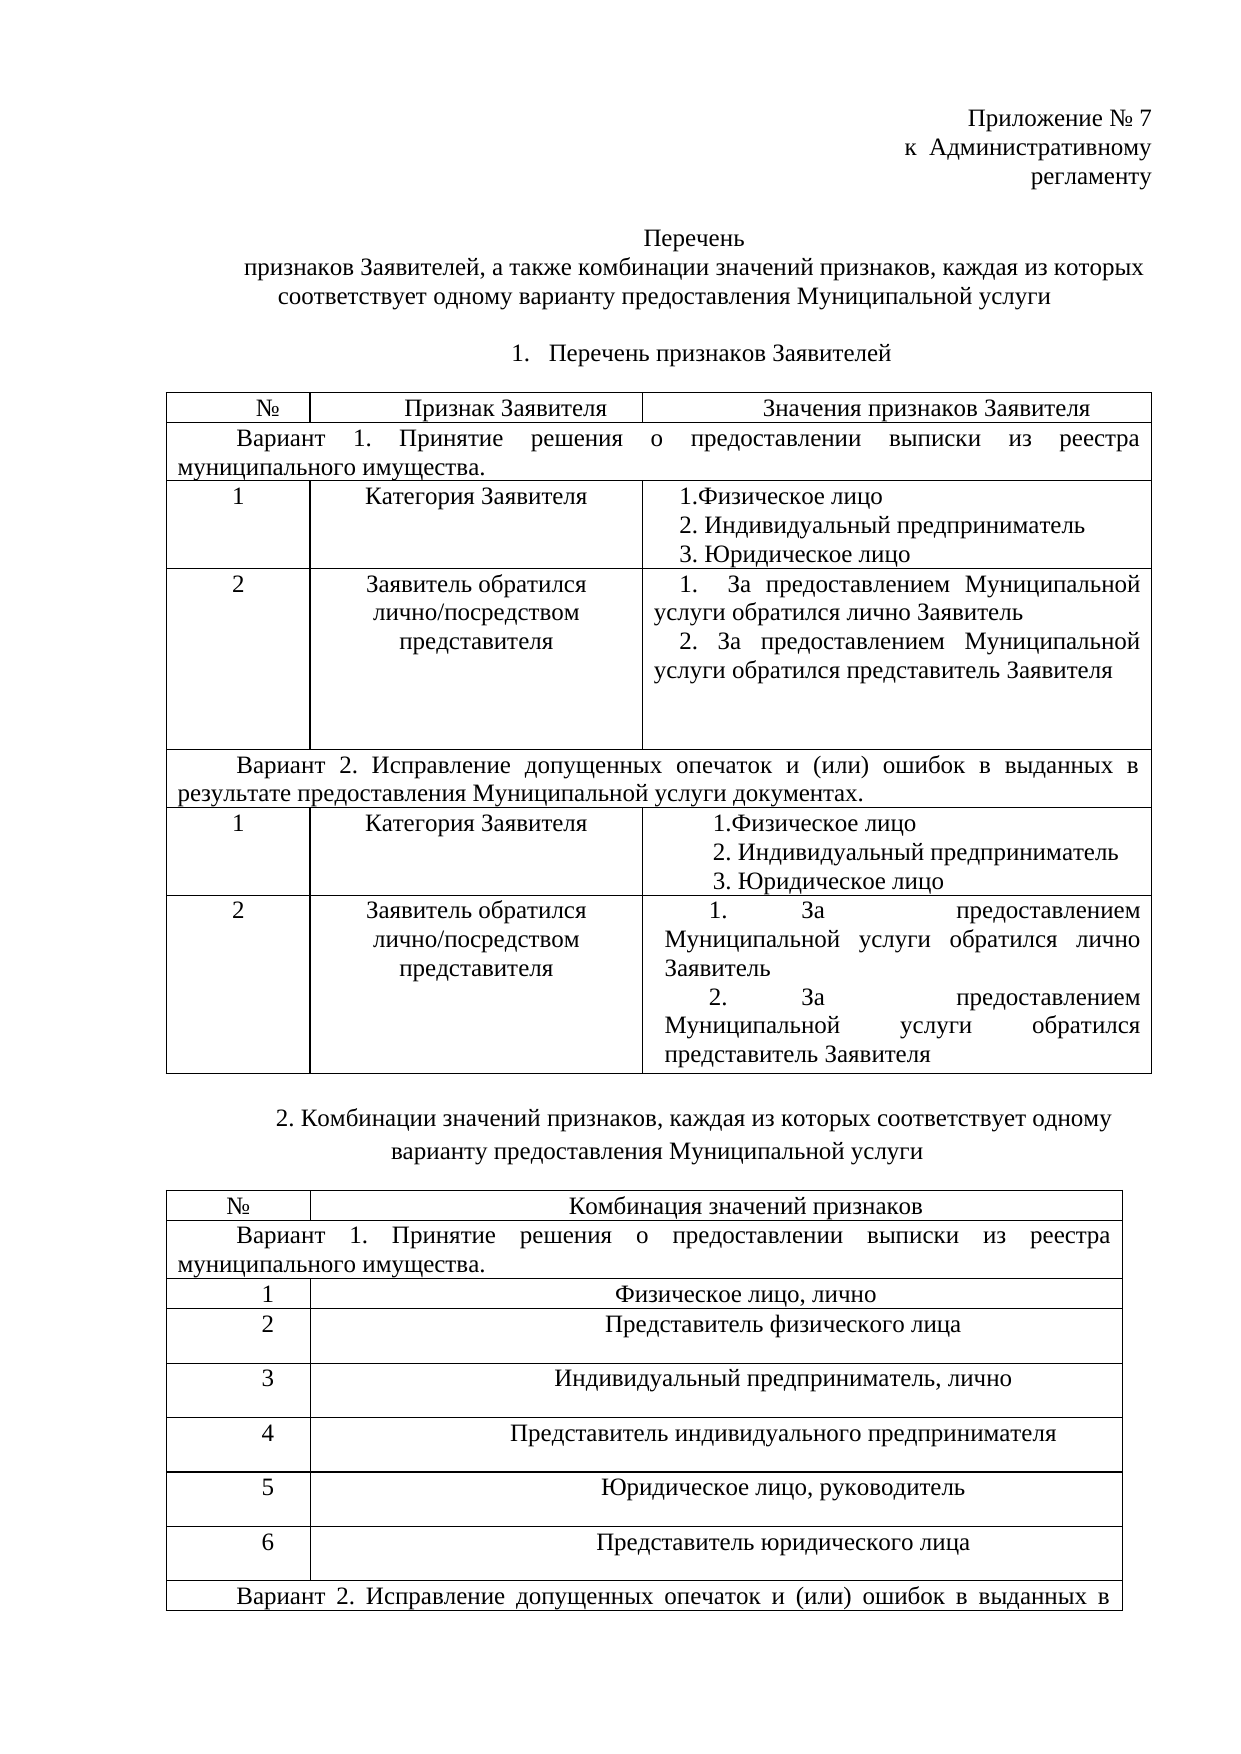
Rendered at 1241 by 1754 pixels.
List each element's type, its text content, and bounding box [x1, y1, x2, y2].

table_cell Индивидуальный предприниматель, лично [311, 1364, 1122, 1417]
table_cell Категория Заявителя [311, 808, 642, 894]
table_cell 5 [167, 1473, 310, 1526]
table_cell За предоставлением Муниципальной услуги обратился лично Заявитель За предоставлением Муниципальной услуги обратился представитель Заявителя [643, 896, 1151, 1073]
table_cell 1 [167, 808, 309, 894]
table_cell Заявитель обратился лично/посредством представителя [311, 569, 642, 749]
table_header № [167, 393, 309, 422]
table_cell За предоставлением Муниципальной услуги обратился лично Заявитель 2. За предоставлением Муниципальной услуги обратился представитель Заявителя [643, 569, 1151, 749]
table_header Признак Заявителя [311, 393, 642, 422]
table_cell 2 [167, 1309, 310, 1362]
table_cell 4 [167, 1418, 310, 1471]
table_cell Вариант 1. Принятие решения о предоставлении выписки из реестра муниципального имущества. [167, 1221, 1122, 1278]
table_cell 1 [167, 1279, 310, 1308]
table_cell 1 [167, 481, 309, 568]
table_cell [167, 1581, 1122, 1610]
table_cell Заявитель обратился лично/посредством представителя [311, 896, 642, 1073]
text признаков Заявителей, а также комбинации значений признаков, каждая из которых соответствует одному варианту предоставления Муниципальной услуги [177, 252, 1152, 309]
table_cell Юридическое лицо, руководитель [311, 1473, 1122, 1526]
text к Административному [177, 132, 1152, 161]
table_cell 2 [167, 569, 309, 749]
table_header Комбинация значений признаков [311, 1191, 1122, 1219]
text Приложение № 7 [177, 103, 1152, 132]
table_cell 6 [167, 1527, 310, 1580]
table_cell 1.Физическое лицо 2. Индивидуальный предприниматель 3. Юридическое лицо [643, 808, 1151, 894]
table_cell Категория Заявителя [311, 481, 642, 568]
table_cell Представитель юридического лица [311, 1527, 1122, 1580]
text регламенту [177, 161, 1152, 190]
table_cell Физическое лицо, лично [311, 1279, 1122, 1308]
list 2. Комбинации значений признаков, каждая из которых соответствует одному варианту предоставления Муниципальной услуги [162, 1103, 1152, 1165]
table_cell 1.Физическое лицо 2. Индивидуальный предприниматель 3. Юридическое лицо [643, 481, 1151, 568]
list Перечень признаков Заявителей [251, 338, 1152, 367]
table_header Значения признаков Заявителя [643, 393, 1151, 422]
table_cell Вариант 2. Исправление допущенных опечаток и (или) ошибок в выданных в результате предоставления Муниципальной услуги документах. [167, 750, 1151, 807]
table_cell Представитель физического лица [311, 1309, 1122, 1362]
table_cell 2 [167, 896, 309, 1073]
table_cell 3 [167, 1364, 310, 1417]
text Перечень [177, 223, 1152, 252]
table_cell Представитель индивидуального предпринимателя [311, 1418, 1122, 1471]
table_cell Вариант 1. Принятие решения о предоставлении выписки из реестра муниципального имущества. [167, 423, 1151, 480]
table_header № [167, 1191, 310, 1219]
